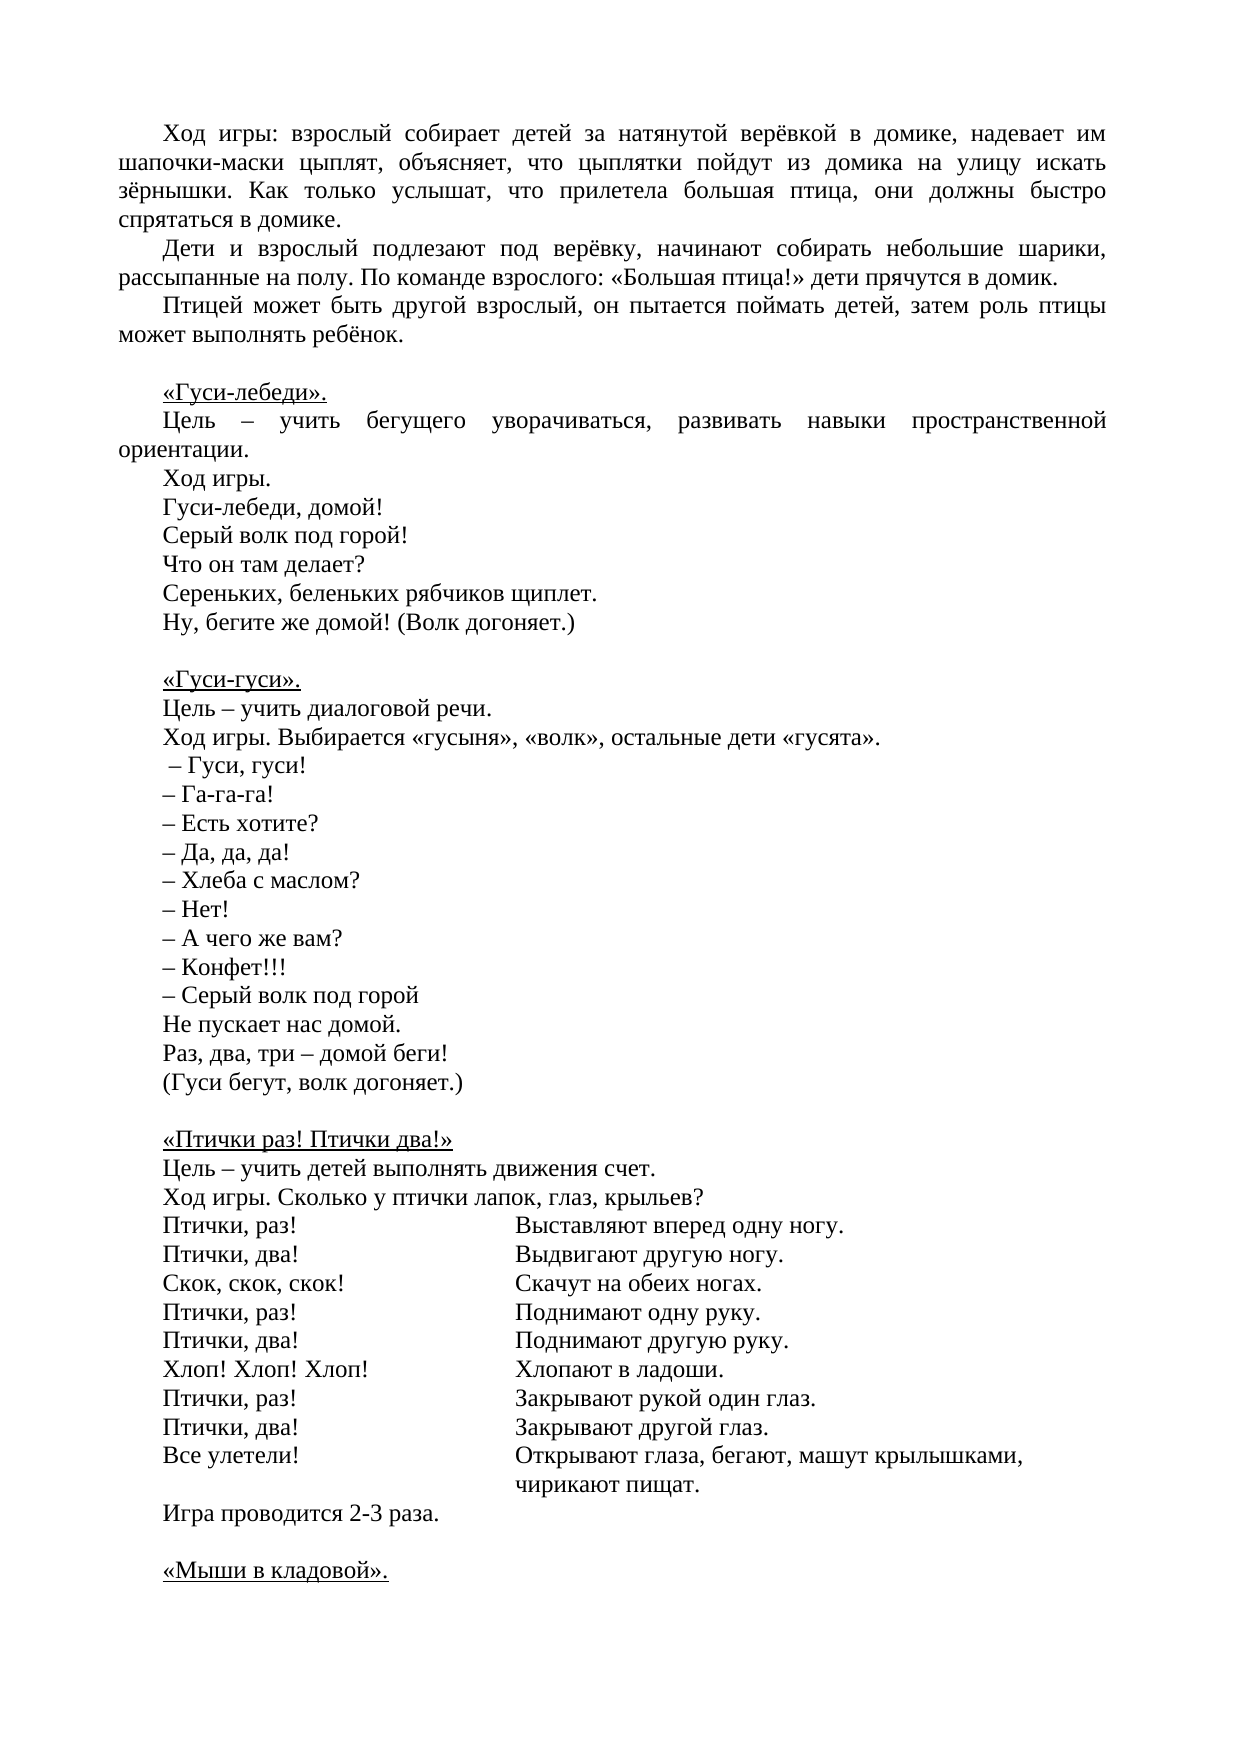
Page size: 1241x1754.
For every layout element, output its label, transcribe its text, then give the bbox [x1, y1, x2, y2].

text Птички, два! Закрывают другой глаз. [118, 1412, 1107, 1441]
text – Да, да, да! [118, 837, 1107, 866]
text – Серый волк под горой [118, 981, 1107, 1009]
text Птицей может быть другой взрослый, он пытается поймать детей, затем роль птицы может выполнять ребёнок. [118, 291, 1107, 348]
text «Мыши в кладовой». [118, 1556, 1107, 1584]
text Не пускает нас домой. [118, 1009, 1107, 1038]
text Ход игры. Сколько у птички лапок, глаз, крыльев? [118, 1182, 1107, 1211]
text Ход игры: взрослый собирает детей за натянутой верёвкой в домике, надевает им шапочки-маски цыплят, объясняет, что цыплятки пойдут из домика на улицу искать зёрнышки. Как только услышат, что прилетела большая птица, они должны быстро спрятаться в домике. [118, 118, 1107, 233]
text Все улетели! Открывают глаза, бегают, машут крылышками, [118, 1441, 1107, 1469]
text Сереньких, беленьких рябчиков щиплет. [118, 578, 1107, 607]
text Гуси-лебеди, домой! [118, 492, 1107, 521]
text Серый волк под горой! [118, 521, 1107, 549]
text Цель – учить детей выполнять движения счет. [118, 1153, 1107, 1182]
text – Гуси, гуси! [118, 751, 1107, 779]
text Хлоп! Хлоп! Хлоп! Хлопают в ладоши. [118, 1354, 1107, 1383]
text Игра проводится 2-3 раза. [118, 1498, 1107, 1527]
text Птички, два! Поднимают другую руку. [118, 1326, 1107, 1354]
text Птички, раз! Закрывают рукой один глаз. [118, 1383, 1107, 1412]
text «Гуси-лебеди». [118, 377, 1107, 406]
text «Гуси-гуси». [118, 664, 1107, 693]
text (Гуси бегут, волк догоняет.) [118, 1067, 1107, 1096]
text Ход игры. Выбирается «гусыня», «волк», остальные дети «гусята». [118, 722, 1107, 751]
text Дети и взрослый подлезают под верёвку, начинают собирать небольшие шарики, рассыпанные на полу. По команде взрослого: «Большая птица!» дети прячутся в домик. [118, 233, 1107, 291]
text чирикают пищат. [118, 1469, 1107, 1498]
text Раз, два, три – домой беги! [118, 1038, 1107, 1067]
text – Конфет!!! [118, 952, 1107, 981]
text Птички, раз! Выставляют вперед одну ногу. [118, 1211, 1107, 1239]
text – А чего же вам? [118, 923, 1107, 952]
text Ну, бегите же домой! (Волк догоняет.) [118, 607, 1107, 636]
text Цель – учить диалоговой речи. [118, 693, 1107, 722]
text Скок, скок, скок! Скачут на обеих ногах. [118, 1268, 1107, 1297]
text – Га-га-га! [118, 779, 1107, 808]
text – Есть хотите? [118, 808, 1107, 837]
text Птички, раз! Поднимают одну руку. [118, 1297, 1107, 1326]
text – Хлеба с маслом? [118, 866, 1107, 894]
text Цель – учить бегущего уворачиваться, развивать навыки пространственной ориентации. [118, 406, 1107, 463]
text Ход игры. [118, 463, 1107, 492]
text Птички, два! Выдвигают другую ногу. [118, 1239, 1107, 1268]
text – Нет! [118, 894, 1107, 923]
text Что он там делает? [118, 549, 1107, 578]
text «Птички раз! Птички два!» [118, 1124, 1107, 1153]
